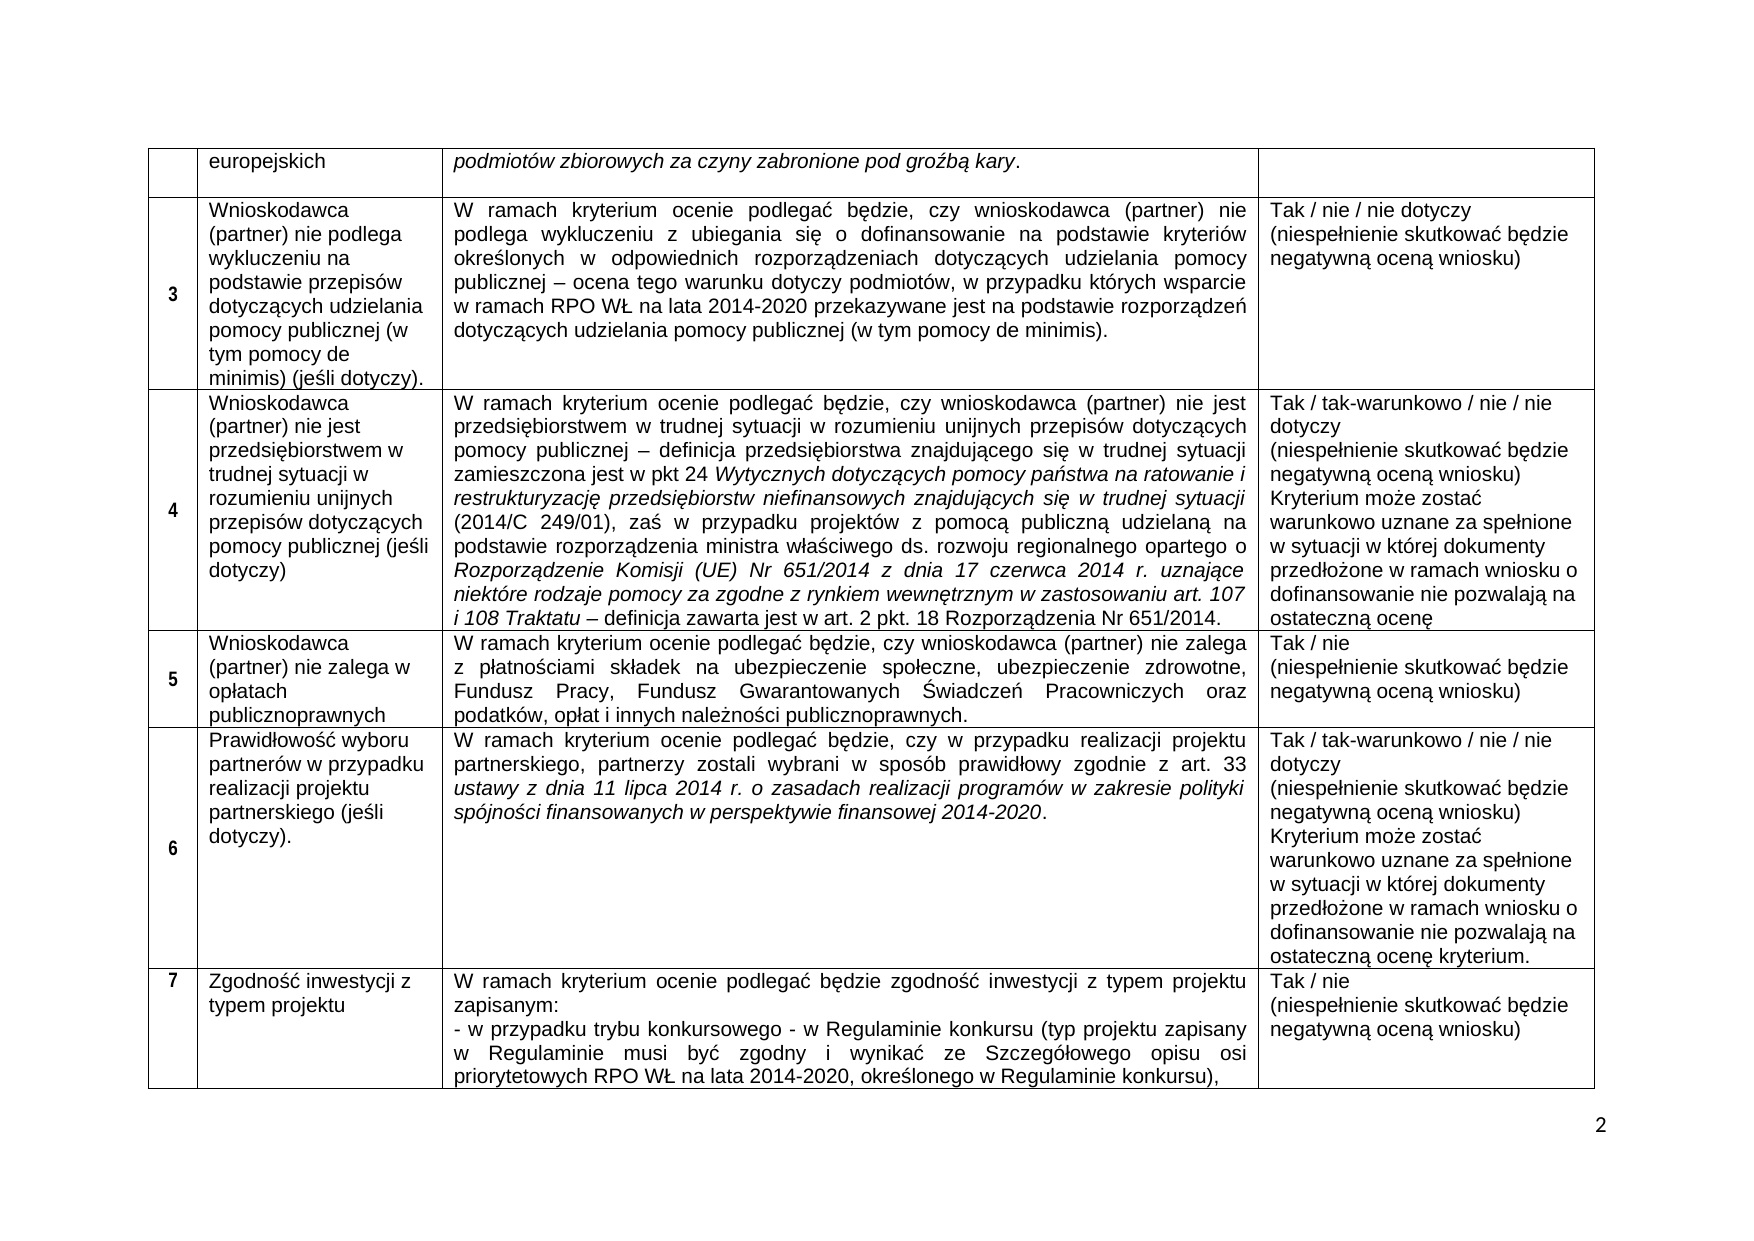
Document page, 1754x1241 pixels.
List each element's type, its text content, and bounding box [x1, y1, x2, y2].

table_cell 5 [149, 631, 197, 727]
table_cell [1259, 149, 1594, 197]
table_cell Wnioskodawca (partner) nie podlega wykluczeniu na podstawie przepisów dotyczących udzielania pomocy publicznej (w tym pomocy de minimis) (jeśli dotyczy). [198, 198, 442, 389]
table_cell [443, 149, 1258, 197]
table_cell 7 [149, 969, 197, 1088]
table_cell Tak / nie (niespełnienie skutkować będzie negatywną oceną wniosku) [1259, 631, 1594, 727]
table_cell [443, 969, 1258, 1088]
table_cell W ramach kryterium ocenie podlegać będzie, czy wnioskodawca (partner) nie zalega z płatnościami składek na ubezpieczenie społeczne, ubezpieczenie zdrowotne, Fundusz Pracy, Fundusz Gwarantowanych Świadczeń Pracowniczych oraz podatków, opłat i innych należności publicznoprawnych. [443, 631, 1258, 727]
table_cell Tak / tak-warunkowo / nie / nie dotyczy (niespełnienie skutkować będzie negatywną oceną wniosku) Kryterium może zostać warunkowo uznane za spełnione w sytuacji w której dokumenty przedłożone w ramach wniosku o dofinansowanie nie pozwalają na ostateczną ocenę kryterium. [1259, 728, 1594, 967]
table_cell Prawidłowość wyboru partnerów w przypadku realizacji projektu partnerskiego (jeśli dotyczy). [198, 728, 442, 967]
table_cell 4 [149, 390, 197, 630]
table_cell 6 [149, 728, 197, 967]
table_cell W ramach kryterium ocenie podlegać będzie, czy wnioskodawca (partner) nie jest przedsiębiorstwem w trudnej sytuacji w rozumieniu unijnych przepisów dotyczących pomocy publicznej – definicja przedsiębiorstwa znajdującego się w trudnej sytuacji zamieszczona jest w pkt 24 Wytycznych dotyczących pomocy państwa na ratowanie i restrukturyzację przedsiębiorstw niefinansowych znajdujących się w trudnej sytuacji (2014/C 249/01), zaś w przypadku projektów z pomocą publiczną udzielaną na podstawie rozporządzenia ministra właściwego ds. rozwoju regionalnego opartego o Rozporządzenie Komisji (UE) Nr 651/2014 z dnia 17 czerwca 2014 r. uznające niektóre rodzaje pomocy za zgodne z rynkiem wewnętrznym w zastosowaniu art. 107 i 108 Traktatu – definicja zawarta jest w art. 2 pkt. 18 Rozporządzenia Nr 651/2014. [443, 390, 1258, 630]
table_cell Wnioskodawca (partner) nie zalega w opłatach publicznoprawnych [198, 631, 442, 727]
table_cell Tak / tak-warunkowo / nie / nie dotyczy (niespełnienie skutkować będzie negatywną oceną wniosku) Kryterium może zostać warunkowo uznane za spełnione w sytuacji w której dokumenty przedłożone w ramach wniosku o dofinansowanie nie pozwalają na ostateczną ocenę [1259, 390, 1594, 630]
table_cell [198, 969, 442, 1088]
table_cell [198, 149, 442, 197]
table_cell W ramach kryterium ocenie podlegać będzie, czy wnioskodawca (partner) nie podlega wykluczeniu z ubiegania się o dofinansowanie na podstawie kryteriów określonych w odpowiednich rozporządzeniach dotyczących udzielania pomocy publicznej – ocena tego warunku dotyczy podmiotów, w przypadku których wsparcie w ramach RPO WŁ na lata 2014-2020 przekazywane jest na podstawie rozporządzeń dotyczących udzielania pomocy publicznej (w tym pomocy de minimis). [443, 198, 1258, 389]
table_cell Tak / nie / nie dotyczy (niespełnienie skutkować będzie negatywną oceną wniosku) [1259, 198, 1594, 389]
table_cell 3 [149, 198, 197, 389]
table_cell Wnioskodawca (partner) nie jest przedsiębiorstwem w trudnej sytuacji w rozumieniu unijnych przepisów dotyczących pomocy publicznej (jeśli dotyczy) [198, 390, 442, 630]
table_cell W ramach kryterium ocenie podlegać będzie, czy w przypadku realizacji projektu partnerskiego, partnerzy zostali wybrani w sposób prawidłowy zgodnie z art. 33 ustawy z dnia 11 lipca 2014 r. o zasadach realizacji programów w zakresie polityki spójności finansowanych w perspektywie finansowej 2014-2020. [443, 728, 1258, 967]
table_cell 2 [149, 149, 197, 197]
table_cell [1259, 969, 1594, 1088]
